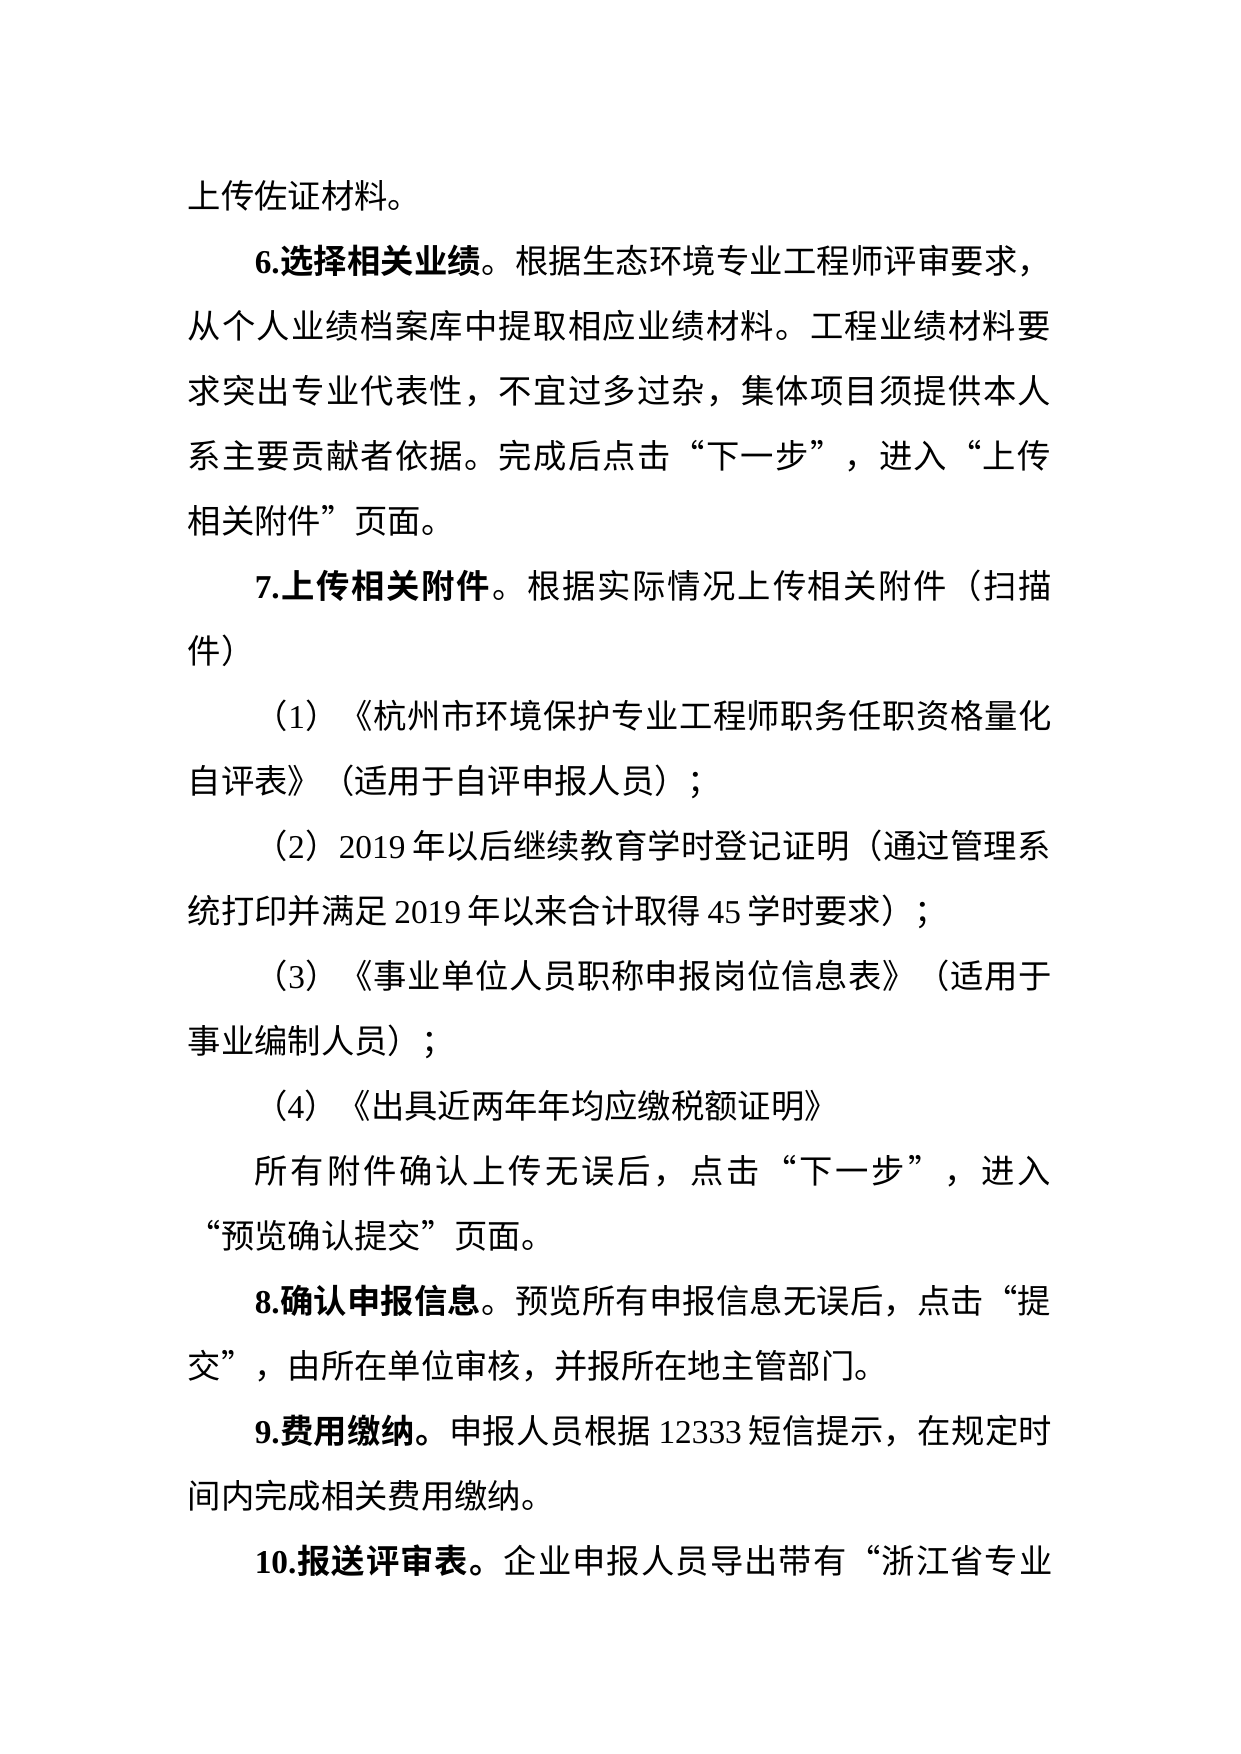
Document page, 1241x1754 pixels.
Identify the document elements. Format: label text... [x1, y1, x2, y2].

text （4）《出具近两年年均应缴税额证明》 [187, 1072, 1053, 1137]
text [187, 1527, 1053, 1592]
text 9.费用缴纳。申报人员根据12333短信提示，在规定时间内完成相关费用缴纳。 [187, 1397, 1053, 1527]
text （3）《事业单位人员职称申报岗位信息表》（适用于事业编制人员）； [187, 942, 1053, 1072]
text 所有附件确认上传无误后，点击“下一步”，进入“预览确认提交”页面。 [187, 1137, 1053, 1267]
text （2）2019年以后继续教育学时登记证明（通过管理系统打印并满足2019年以来合计取得45学时要求）； [187, 812, 1053, 942]
text 6.选择相关业绩。根据生态环境专业工程师评审要求，从个人业绩档案库中提取相应业绩材料。工程业绩材料要求突出专业代表性，不宜过多过杂，集体项目须提供本人系主要贡献者依据。完成后点击“下一步”，进入“上传相关附件”页面。 [187, 227, 1053, 552]
text （1）《杭州市环境保护专业工程师职务任职资格量化自评表》（适用于自评申报人员）； [187, 682, 1053, 812]
text 8.确认申报信息。预览所有申报信息无误后，点击“提交”，由所在单位审核，并报所在地主管部门。 [187, 1267, 1053, 1397]
text 7.上传相关附件。根据实际情况上传相关附件（扫描件） [187, 552, 1053, 682]
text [187, 162, 1053, 227]
